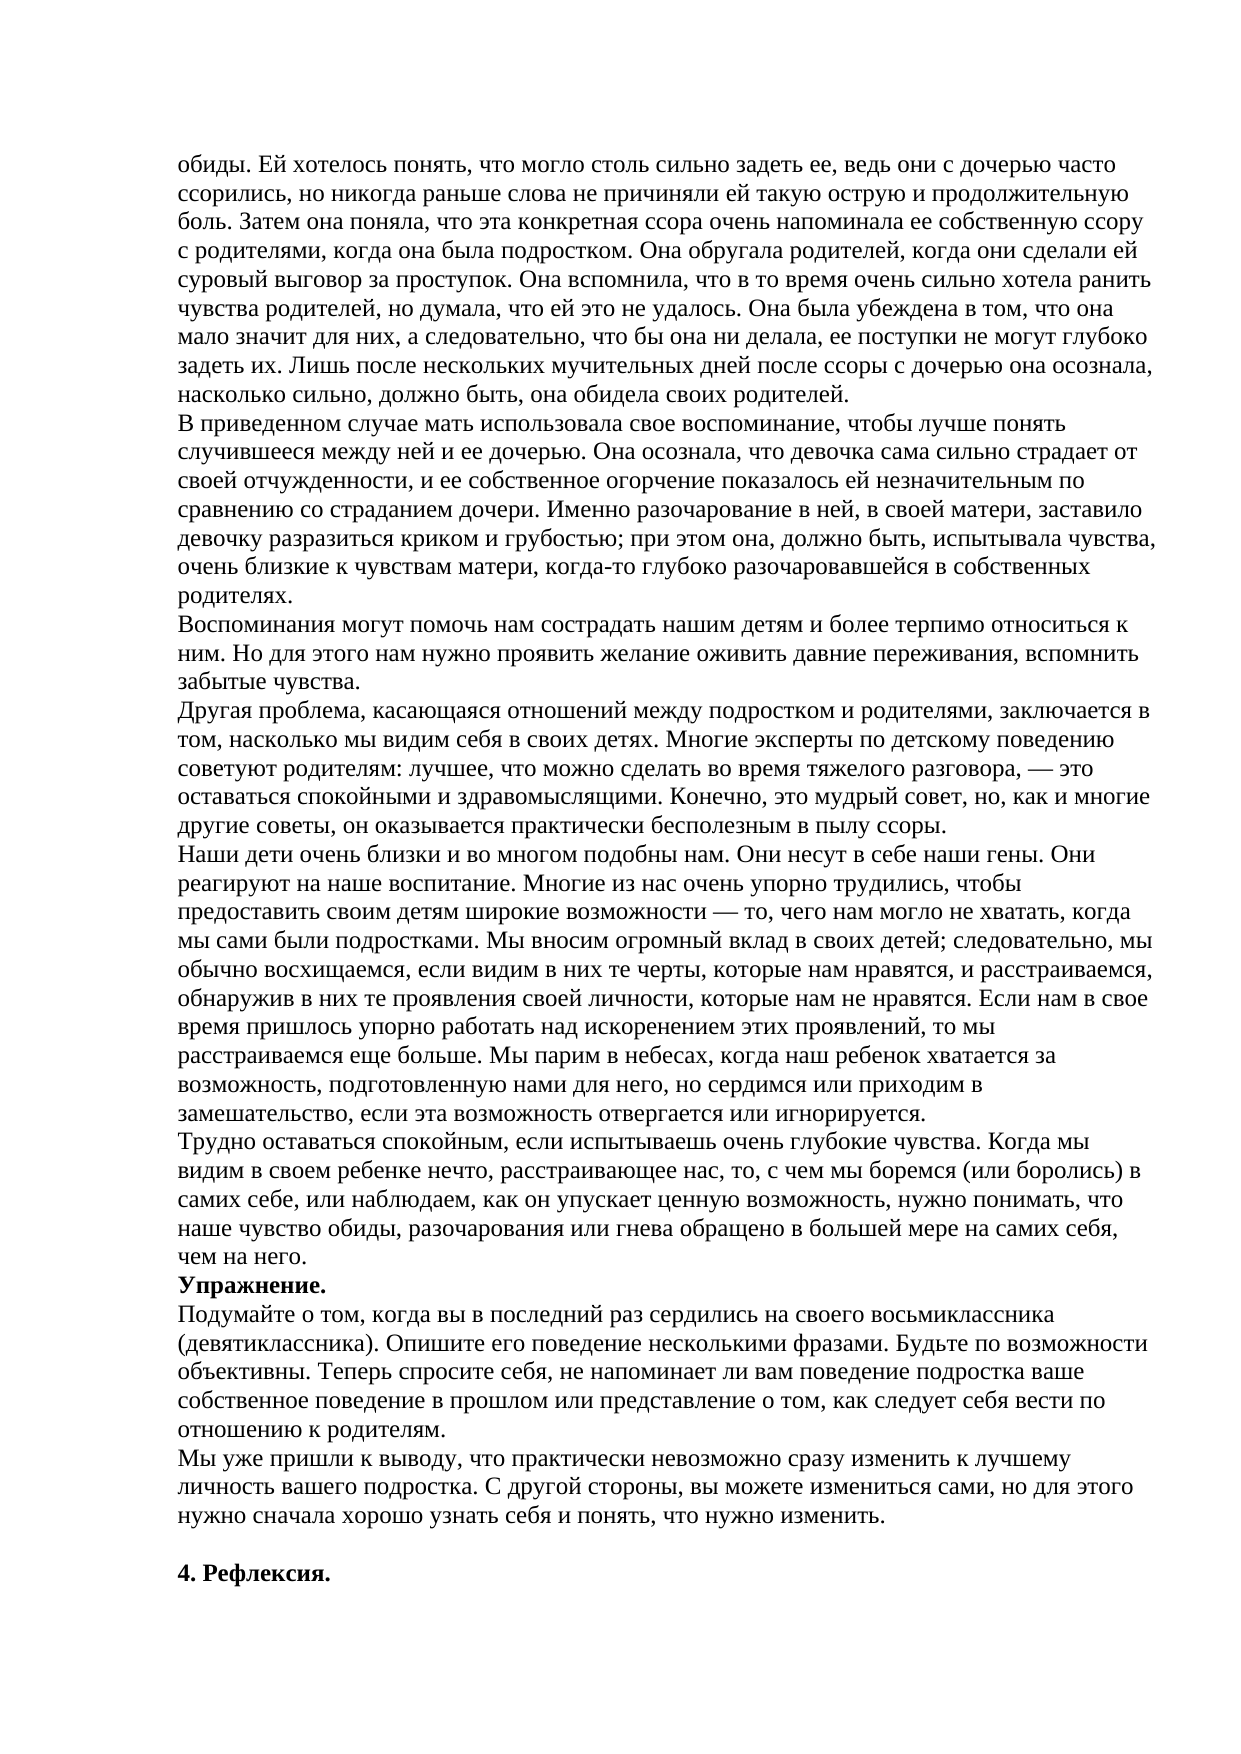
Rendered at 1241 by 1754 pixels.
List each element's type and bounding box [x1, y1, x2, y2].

table_cell [176, 118, 1159, 1588]
